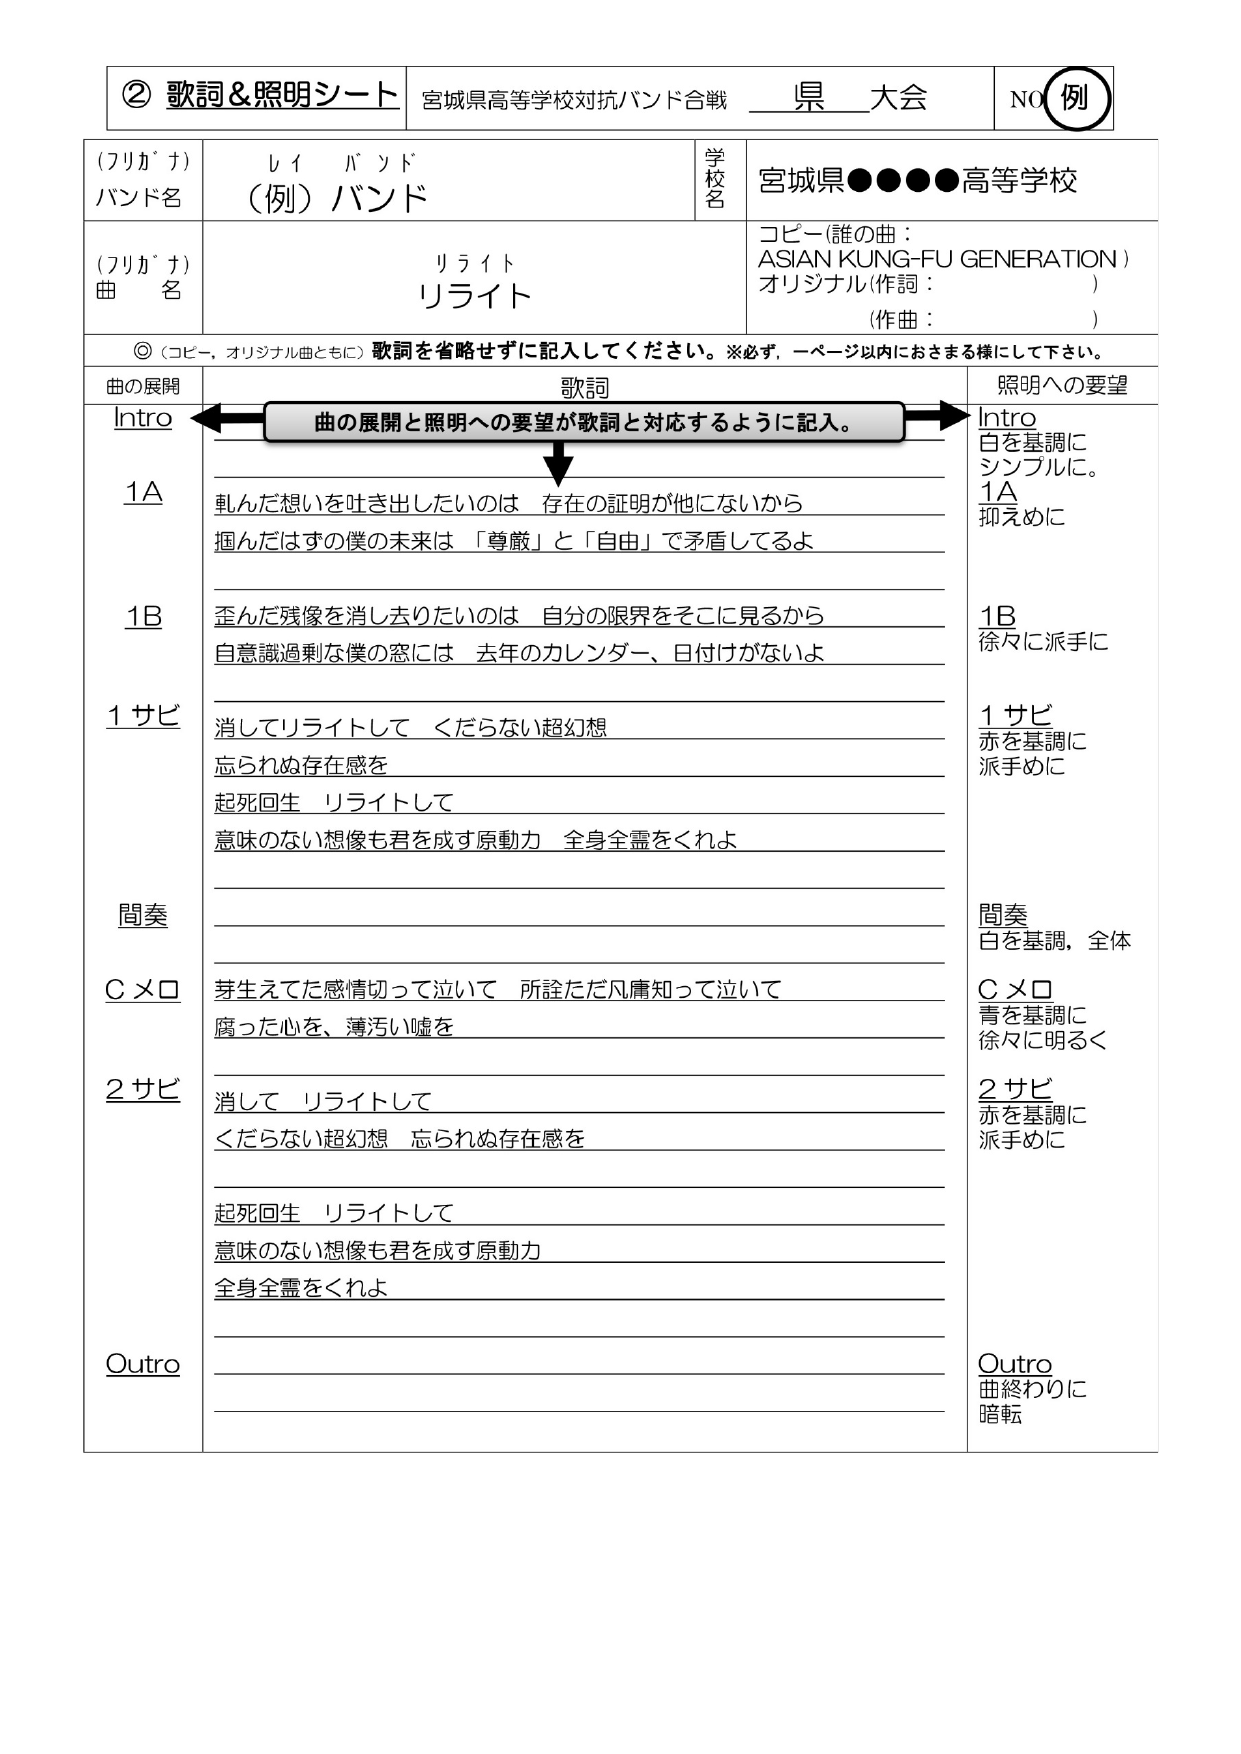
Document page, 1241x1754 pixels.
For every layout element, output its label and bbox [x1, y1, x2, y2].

picture [83, 58, 1159, 1527]
